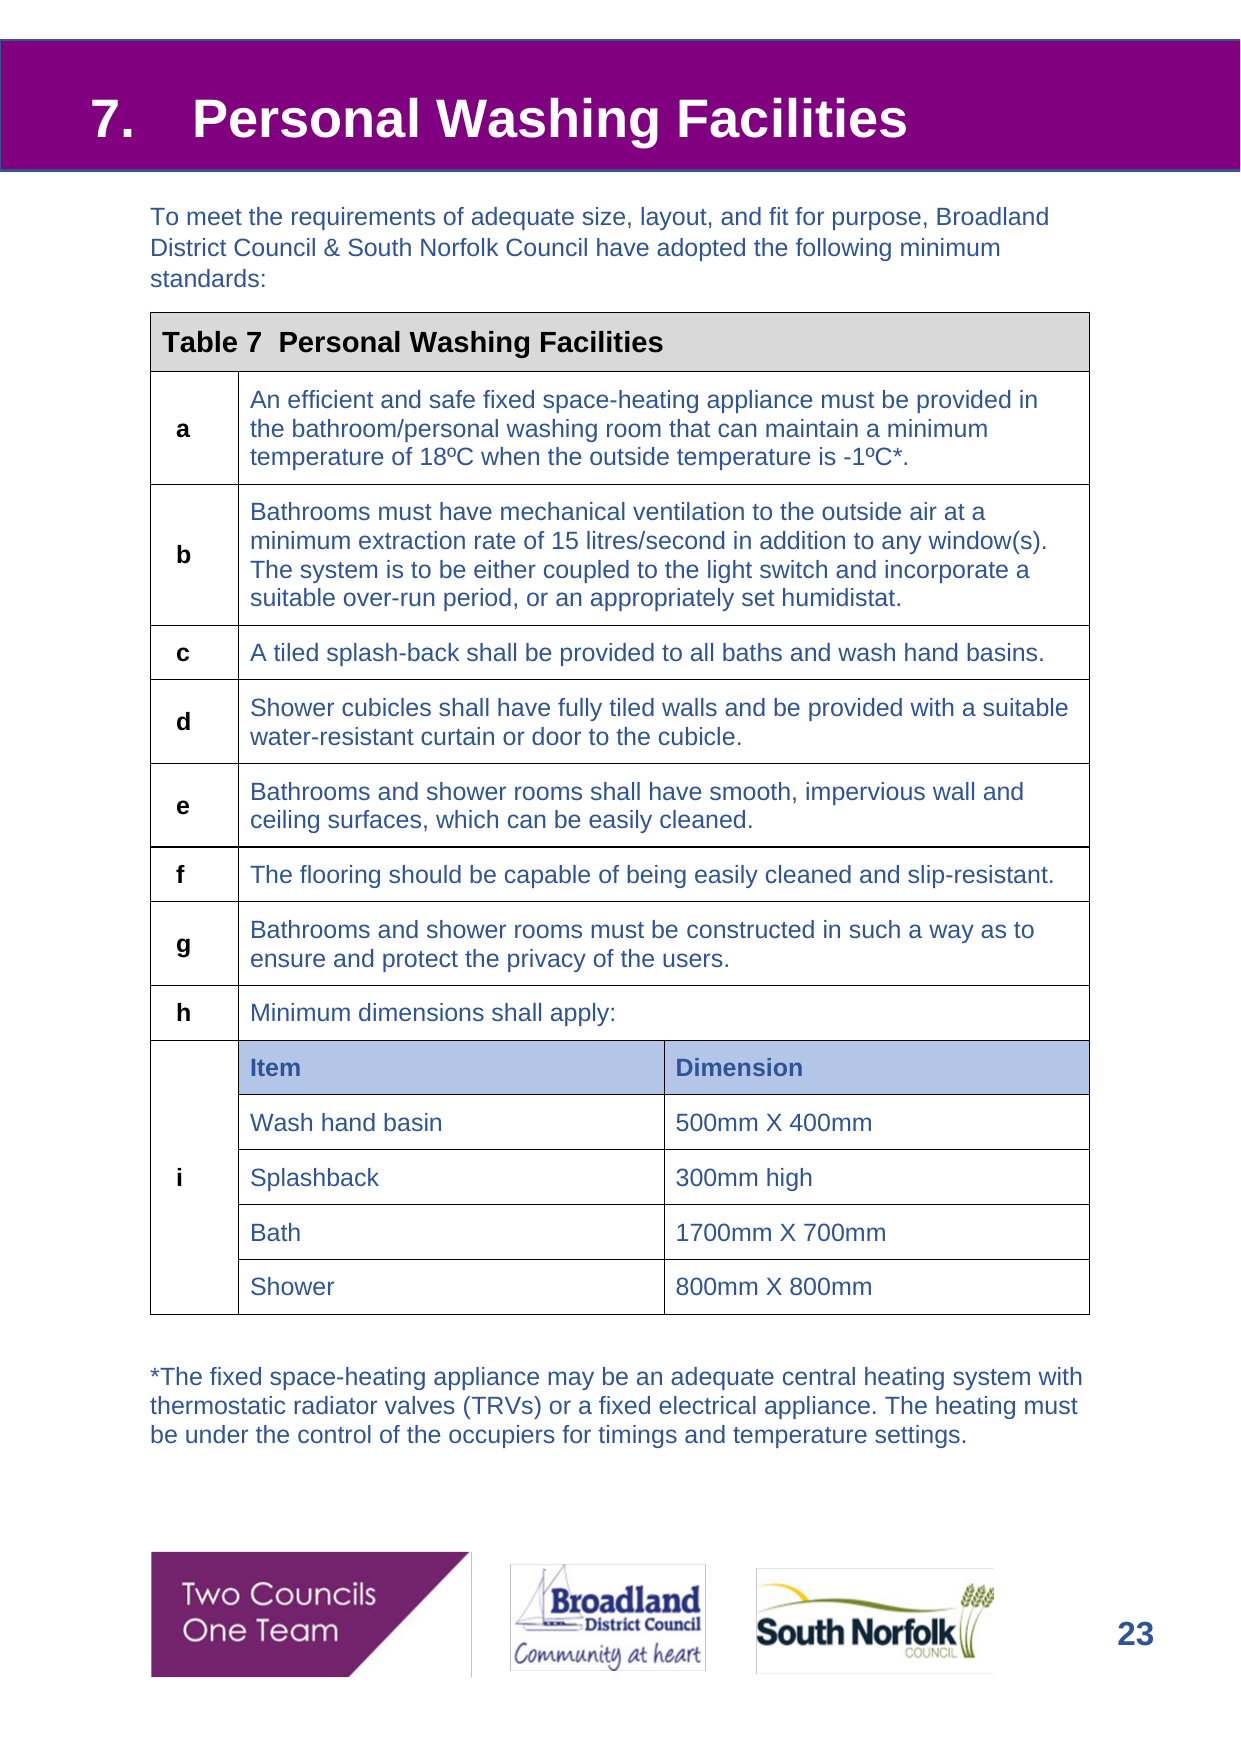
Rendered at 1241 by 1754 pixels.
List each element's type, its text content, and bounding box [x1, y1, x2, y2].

table_cell [151, 680, 238, 763]
table_cell An efficient and safe fixed space-heating appliance must be provided in the bathroom/personal washing room that can maintain a minimum temperature of 18ºC when the outside temperature is -1ºC*. [239, 372, 1089, 483]
table_cell [151, 485, 238, 624]
table_cell 1700mm X 700mm [665, 1205, 1089, 1259]
table_cell [151, 902, 238, 985]
table_cell Splashback [239, 1150, 664, 1204]
table_cell Bathrooms and shower rooms must be constructed in such a way as to ensure and protect the privacy of the users. [239, 902, 1089, 985]
text *The fixed space-heating appliance may be an adequate central heating system with thermostatic radiator valves (TRVs) or a fixed electrical appliance. The heating must be under the control of the occupiers for timings and temperature settings. [150, 1362, 1090, 1448]
table_cell [151, 986, 238, 1039]
table_cell 300mm high [665, 1150, 1089, 1204]
table_cell [151, 1041, 238, 1313]
table_cell 500mm X 400mm [665, 1095, 1089, 1149]
text To meet the requirements of adequate size, layout, and fit for purpose, Broadland District Council & South Norfolk Council have adopted the following minimum standards: [150, 202, 1090, 293]
table_cell Shower [239, 1260, 664, 1313]
table_cell [151, 848, 238, 901]
table_cell Minimum dimensions shall apply: [239, 986, 1089, 1039]
table_cell Wash hand basin [239, 1095, 664, 1149]
table_cell Dimension [665, 1041, 1089, 1094]
table_cell [151, 764, 238, 846]
table_cell Shower cubicles shall have fully tiled walls and be provided with a suitable water-resistant curtain or door to the cubicle. [239, 680, 1089, 763]
table_cell A tiled splash-back shall be provided to all baths and wash hand basins. [239, 626, 1089, 679]
table_cell Item [239, 1041, 664, 1094]
table_cell The flooring should be capable of being easily cleaned and slip-resistant. [239, 848, 1089, 901]
table_cell Bathrooms and shower rooms shall have smooth, impervious wall and ceiling surfaces, which can be easily cleaned. [239, 764, 1089, 846]
table_cell Bath [239, 1205, 664, 1259]
table_cell [151, 372, 238, 483]
table_cell [151, 626, 238, 679]
table_cell Bathrooms must have mechanical ventilation to the outside air at a minimum extraction rate of 15 litres/second in addition to any window(s). The system is to be either coupled to the light switch and incorporate a suitable over-run period, or an appropriately set humidistat. [239, 485, 1089, 624]
table_header Table 7 Personal Washing Facilities [151, 313, 1089, 371]
table_cell 800mm X 800mm [665, 1260, 1089, 1313]
picture [150, 1551, 993, 1677]
